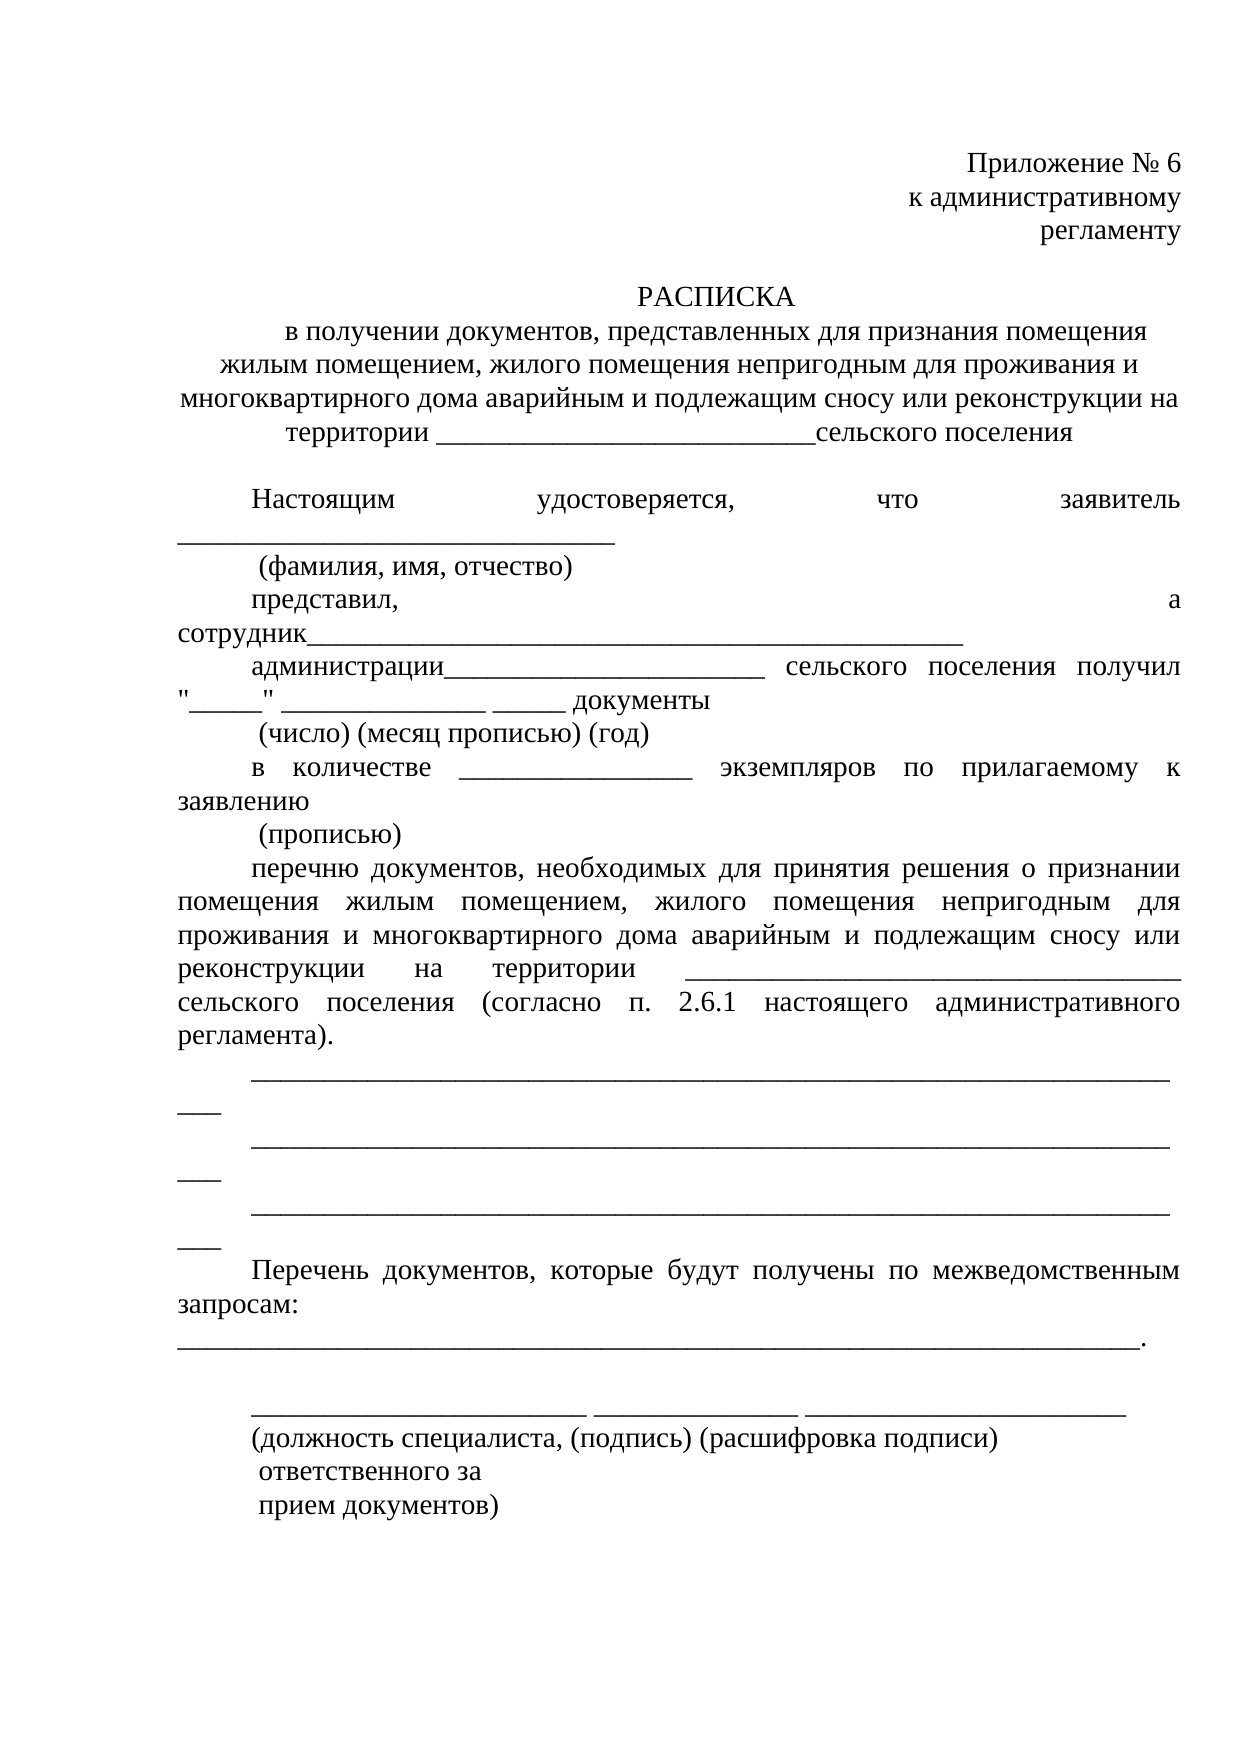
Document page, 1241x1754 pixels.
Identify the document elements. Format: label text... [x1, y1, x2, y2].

text (число) (месяц прописью) (год) [177, 716, 1181, 749]
text __________________________________________________________________ [177, 1051, 1181, 1118]
text ответственного за [177, 1453, 1181, 1487]
text Приложение № 6 [177, 145, 1181, 179]
text (должность специалиста, (подпись) (расшифровка подписи) [177, 1420, 1181, 1453]
text представил, а сотрудник_____________________________________________ [177, 581, 1181, 648]
text в количестве ________________ экземпляров по прилагаемому к заявлению [177, 749, 1181, 816]
text регламенту [177, 212, 1181, 246]
text __________________________________________________________________ [177, 1185, 1181, 1252]
text в получении документов, представленных для признания помещения жилым помещением, жилого помещения непригодным для проживания и многоквартирного дома аварийным и подлежащим сносу или реконструкции на территории __________________________сельского поселения [177, 313, 1181, 447]
text (прописью) [177, 816, 1181, 850]
text администрации______________________ сельского поселения получил "_____" ______________ _____ документы [177, 648, 1181, 716]
text к административному [177, 179, 1181, 212]
text _______________________ ______________ ______________________ [177, 1386, 1181, 1420]
text Перечень документов, которые будут получены по межведомственным запросам: __________________________________________________________________. [177, 1252, 1181, 1353]
text __________________________________________________________________ [177, 1118, 1181, 1185]
text перечню документов, необходимых для принятия решения о признании помещения жилым помещением, жилого помещения непригодным для проживания и многоквартирного дома аварийным и подлежащим сносу или реконструкции на территории __________________________________ сельского поселения (согласно п. 2.6.1 настоящего административного регламента). [177, 850, 1181, 1051]
text Настоящим удостоверяется, что заявитель ______________________________ [177, 481, 1181, 548]
text прием документов) [177, 1487, 1181, 1521]
text РАСПИСКА [177, 279, 1181, 313]
text (фамилия, имя, отчество) [177, 548, 1181, 581]
